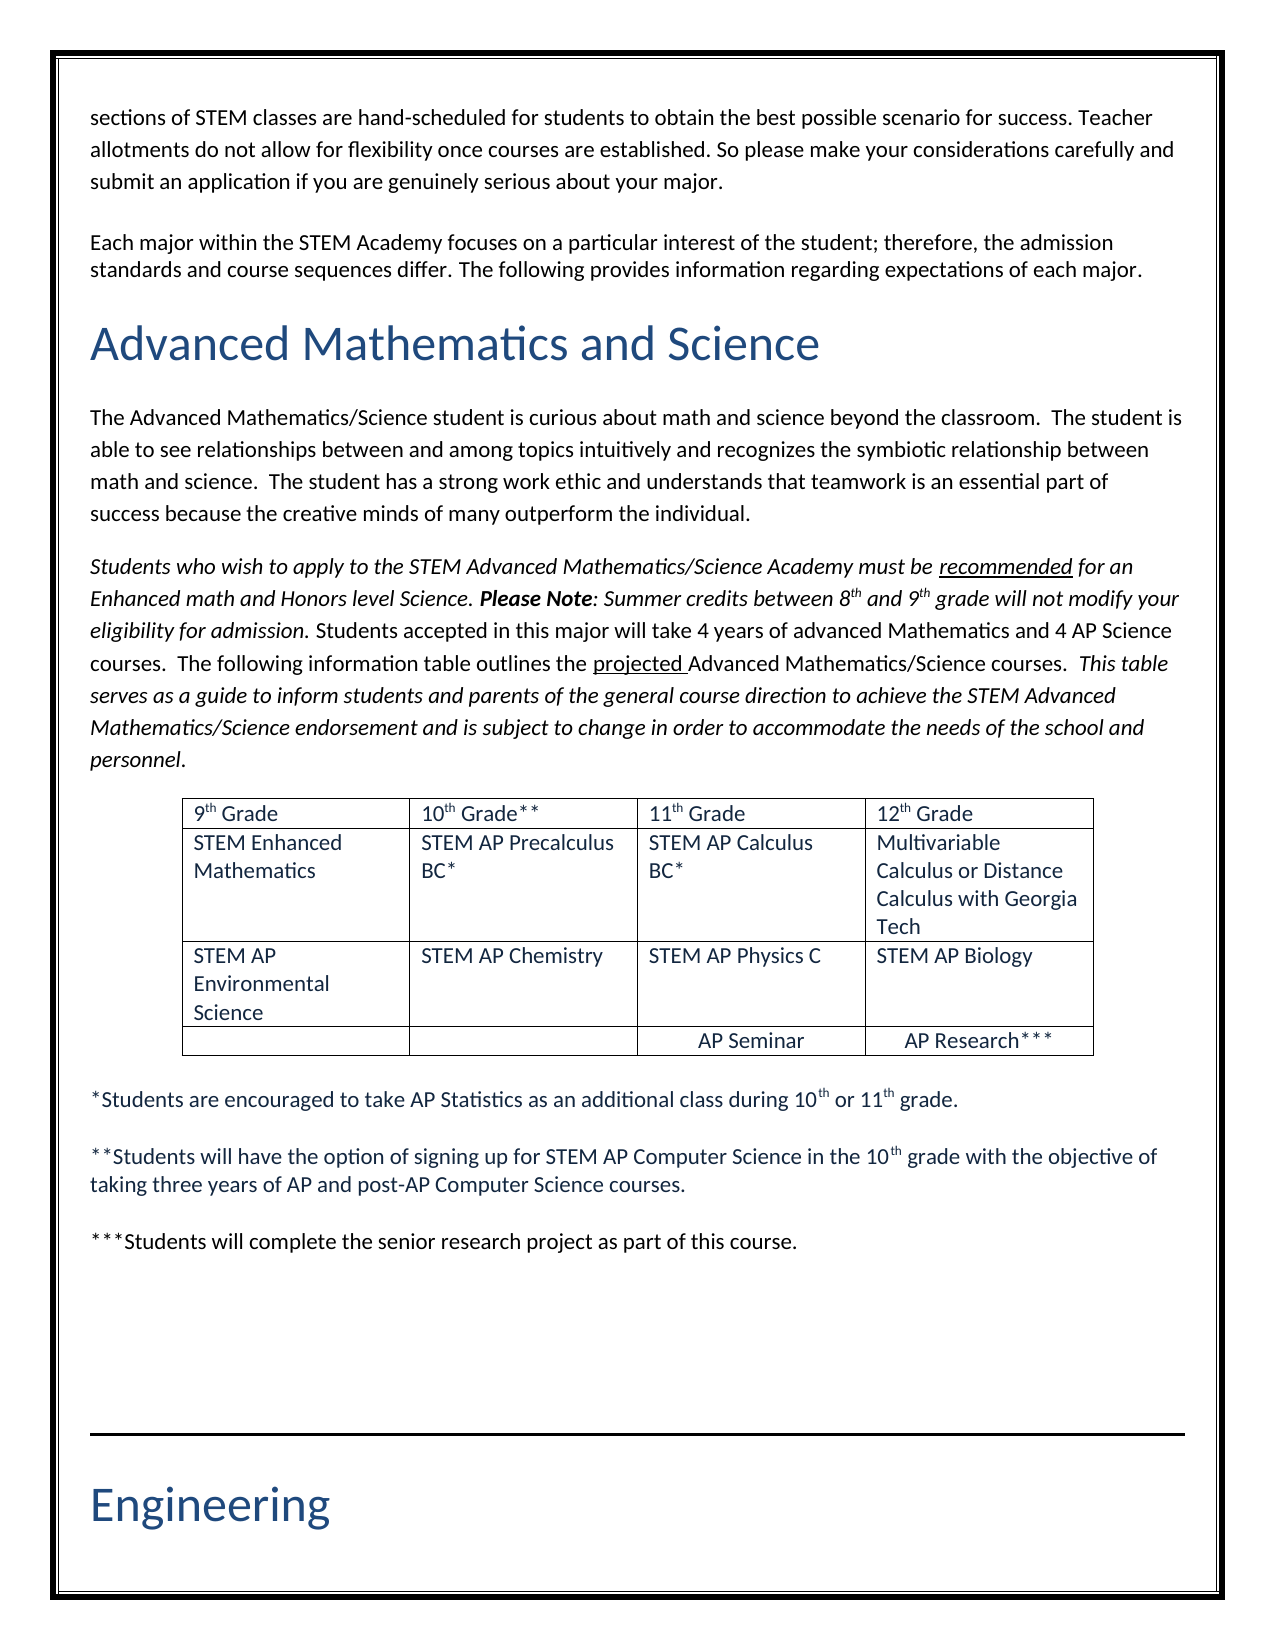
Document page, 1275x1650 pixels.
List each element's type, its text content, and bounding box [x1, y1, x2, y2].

table_cell STEM AP Chemistry [410, 942, 637, 1026]
text The Advanced Mathematics/Science student is curious about math and science beyond the classroom. The student is able to see relationships between and among topics intuitively and recognizes the symbiotic relationship between math and science. The student has a strong work ethic and understands that teamwork is an essential part of success because the creative minds of many outperform the individual. [90, 403, 1185, 527]
table_cell STEM AP Precalculus BC* [410, 829, 637, 941]
table_cell [626, 1027, 637, 1055]
table_cell STEM AP Calculus BC* [638, 829, 865, 941]
text Advanced Mathematics and Science [90, 312, 1185, 373]
text *Students are encouraged to take AP Statistics as an additional class during 10th or 11th grade. [90, 1085, 1185, 1113]
text Each major within the STEM Academy focuses on a particular interest of the student; therefore, the admission standards and course sequences differ. The following provides information regarding expectations of each major. [90, 228, 1185, 284]
text **Students will have the option of signing up for STEM AP Computer Science in the 10th grade with the objective of taking three years of AP and post-AP Computer Science courses. [90, 1142, 1185, 1198]
table_cell STEM AP Biology [866, 942, 1093, 1026]
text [90, 103, 1185, 195]
text Engineering [90, 1473, 1185, 1534]
text ***Students will complete the senior research project as part of this course. [90, 1227, 1185, 1255]
table_cell [398, 1027, 409, 1055]
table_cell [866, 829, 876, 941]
table_cell [183, 1027, 193, 1055]
table_cell STEM Enhanced Mathematics [183, 829, 409, 941]
table_cell [410, 1027, 421, 1055]
table_cell STEM AP Physics C [638, 942, 865, 1026]
text Students who wish to apply to the STEM Advanced Mathematics/Science Academy must be recommended for an Enhanced math and Honors level Science. Please Note: Summer credits between 8th and 9th grade will not modify your eligibility for admission. Students accepted in this major will take 4 years of advanced Mathematics and 4 AP Science courses. The following information table outlines the projected Advanced Mathematics/Science courses. This table serves as a guide to inform students and parents of the general course direction to achieve the STEM Advanced Mathematics/Science endorsement and is subject to change in order to accommodate the needs of the school and personnel. [90, 552, 1185, 773]
